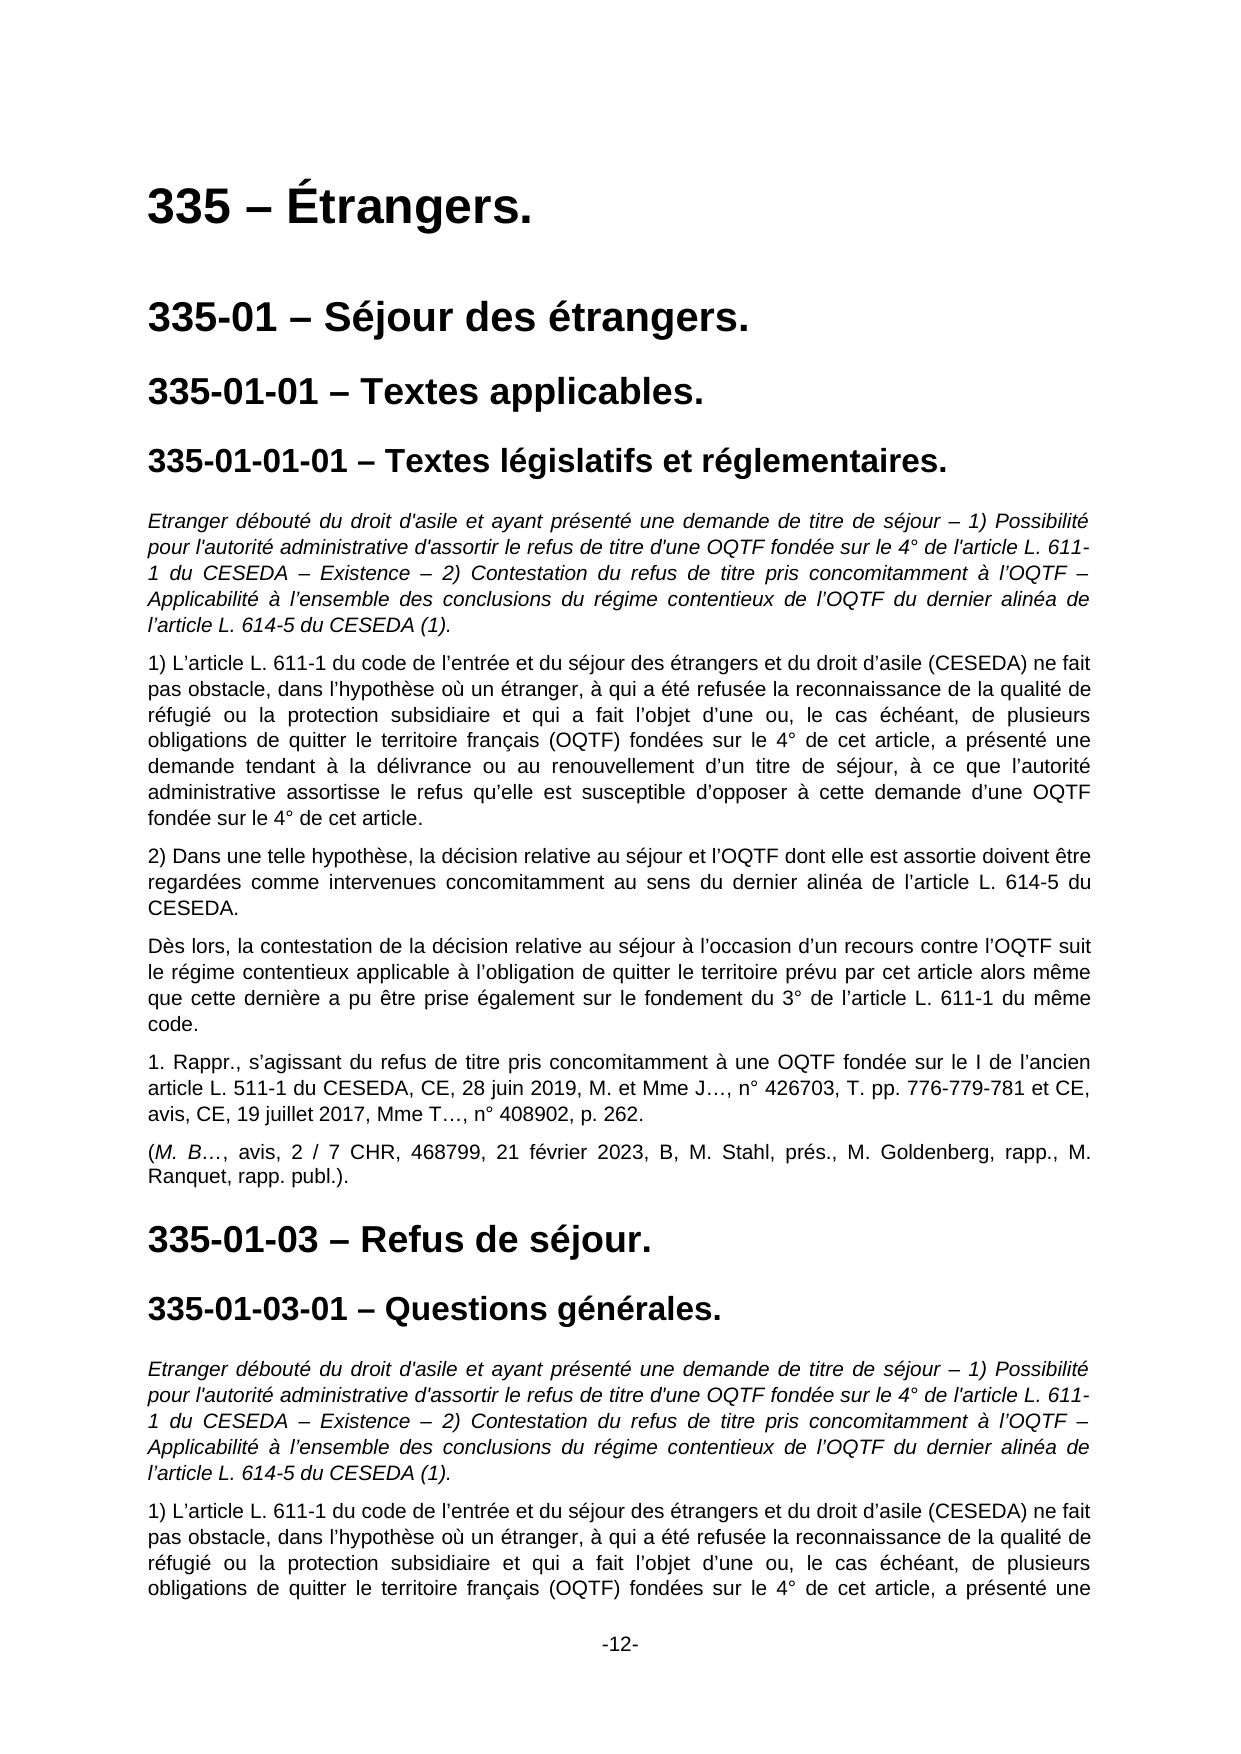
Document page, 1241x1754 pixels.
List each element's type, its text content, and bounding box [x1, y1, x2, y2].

text Etranger débouté du droit d'asile et ayant présenté une demande de titre de séjour – 1) Possibilité pour l'autorité administrative d'assortir le refus de titre d'une OQTF fondée sur le 4° de l'article L. 611-1 du CESEDA – Existence – 2) Contestation du refus de titre pris concomitamment à l’OQTF – Applicabilité à l’ensemble des conclusions du régime contentieux de l’OQTF du dernier alinéa de l’article L. 614-5 du CESEDA (1). [148, 1357, 1093, 1484]
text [148, 1499, 1093, 1600]
text 1. Rappr., s’agissant du refus de titre pris concomitamment à une OQTF fondée sur le I de l’ancien article L. 511-1 du CESEDA, CE, 28 juin 2019, M. et Mme J…, n° 426703, T. pp. 776-779-781 et CE, avis, CE, 19 juillet 2017, Mme T…, n° 408902, p. 262. [148, 1050, 1093, 1126]
subtitle 335 – Étrangers. [148, 177, 1093, 234]
text (M. B…, avis, 2 / 7 CHR, 468799, 21 février 2023, B, M. Stahl, prés., M. Goldenberg, rapp., M. Ranquet, rapp. publ.). [148, 1140, 1093, 1188]
subtitle 335-01-01-01 – Textes législatifs et réglementaires. [148, 442, 1093, 480]
subtitle 335-01-03-01 – Questions générales. [148, 1289, 1093, 1328]
subtitle 335-01 – Séjour des étrangers. [148, 292, 1093, 340]
text Etranger débouté du droit d'asile et ayant présenté une demande de titre de séjour – 1) Possibilité pour l'autorité administrative d'assortir le refus de titre d'une OQTF fondée sur le 4° de l'article L. 611-1 du CESEDA – Existence – 2) Contestation du refus de titre pris concomitamment à l’OQTF – Applicabilité à l’ensemble des conclusions du régime contentieux de l’OQTF du dernier alinéa de l’article L. 614-5 du CESEDA (1). [148, 509, 1093, 636]
text 2) Dans une telle hypothèse, la décision relative au séjour et l’OQTF dont elle est assortie doivent être regardées comme intervenues concomitamment au sens du dernier alinéa de l’article L. 614-5 du CESEDA. [148, 844, 1093, 920]
subtitle 335-01-03 – Refus de séjour. [148, 1217, 1093, 1260]
subtitle 335-01-01 – Textes applicables. [148, 369, 1093, 412]
text Dès lors, la contestation de la décision relative au séjour à l’occasion d’un recours contre l’OQTF suit le régime contentieux applicable à l’obligation de quitter le territoire prévu par cet article alors même que cette dernière a pu être prise également sur le fondement du 3° de l’article L. 611-1 du même code. [148, 934, 1093, 1036]
